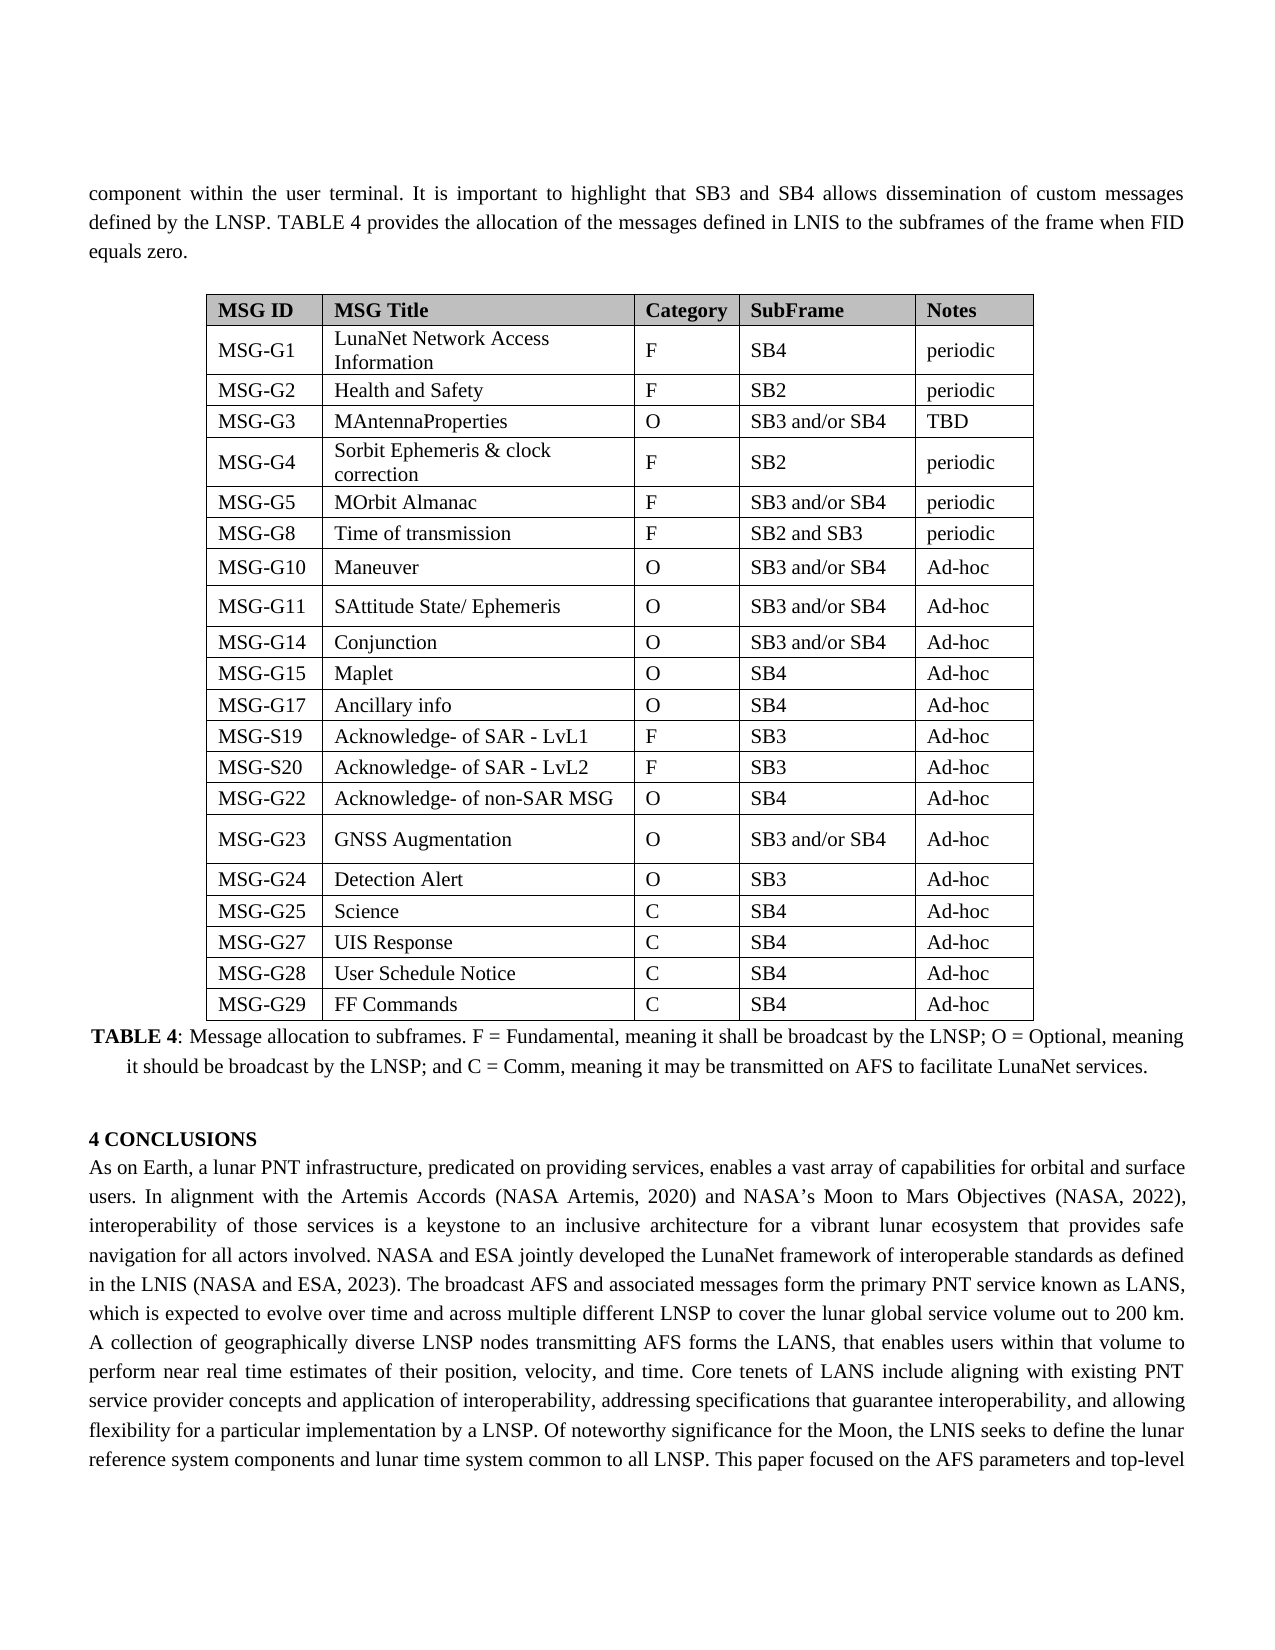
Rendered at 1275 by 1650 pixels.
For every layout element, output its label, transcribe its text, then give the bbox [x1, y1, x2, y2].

table_cell O [635, 783, 739, 813]
table_cell SB4 [740, 326, 915, 374]
table_cell Ad-hoc [916, 989, 1033, 1019]
table_cell Ad-hoc [916, 721, 1033, 751]
table_cell O [635, 690, 739, 720]
table_cell Ad-hoc [916, 896, 1033, 926]
table_cell MSG-G11 [207, 586, 322, 626]
table_cell MSG-G5 [207, 487, 322, 517]
table_cell MSG-G10 [207, 549, 322, 585]
table_cell Ad-hoc [916, 627, 1033, 657]
table_cell Ad-hoc [916, 864, 1033, 894]
table_cell Acknowledge- of SAR - LvL2 [323, 752, 634, 782]
table_cell F [635, 438, 739, 486]
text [88, 177, 1186, 264]
table_cell Sorbit Ephemeris & clock correction [323, 438, 634, 486]
table_cell MSG-G17 [207, 690, 322, 720]
table_cell MSG-G14 [207, 627, 322, 657]
table_cell F [635, 375, 739, 405]
text 4 CONCLUSIONS [88, 1127, 1186, 1151]
table_cell F [635, 752, 739, 782]
table_cell MSG-S20 [207, 752, 322, 782]
table_cell MSG-G25 [207, 896, 322, 926]
table_header MSG Title [323, 295, 634, 325]
table_cell C [635, 958, 739, 988]
table_cell C [635, 927, 739, 957]
table_cell F [635, 487, 739, 517]
table_cell Ad-hoc [916, 690, 1033, 720]
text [88, 1151, 1186, 1472]
table_cell FF Commands [323, 989, 634, 1019]
table_cell Conjunction [323, 627, 634, 657]
table_cell SB2 [740, 438, 915, 486]
table_cell SAttitude State/ Ephemeris [323, 586, 634, 626]
table_cell MSG-G15 [207, 658, 322, 688]
table_cell SB4 [740, 927, 915, 957]
table_cell periodic [916, 375, 1033, 405]
table_cell Maneuver [323, 549, 634, 585]
table_cell SB3 and/or SB4 [740, 815, 915, 863]
table_cell UIS Response [323, 927, 634, 957]
table_header MSG ID [207, 295, 322, 325]
table_cell Maplet [323, 658, 634, 688]
table_cell O [635, 627, 739, 657]
table_cell C [635, 896, 739, 926]
table_cell Detection Alert [323, 864, 634, 894]
table_cell SB2 and SB3 [740, 518, 915, 548]
table_cell Acknowledge- of SAR - LvL1 [323, 721, 634, 751]
table_cell MSG-S19 [207, 721, 322, 751]
table_header Notes [916, 295, 1033, 325]
table_cell SB4 [740, 896, 915, 926]
table_cell periodic [916, 326, 1033, 374]
table_cell Ad-hoc [916, 783, 1033, 813]
table_cell SB3 and/or SB4 [740, 406, 915, 437]
table_cell MSG-G24 [207, 864, 322, 894]
table_cell periodic [916, 487, 1033, 517]
table_cell SB4 [740, 989, 915, 1019]
table_cell MSG-G22 [207, 783, 322, 813]
table_cell User Schedule Notice [323, 958, 634, 988]
table_cell SB3 [740, 752, 915, 782]
table_cell SB3 [740, 864, 915, 894]
table_cell SB3 and/or SB4 [740, 586, 915, 626]
table_cell MSG-G2 [207, 375, 322, 405]
table_cell periodic [916, 438, 1033, 486]
table_cell MSG-G4 [207, 438, 322, 486]
table_cell MSG-G28 [207, 958, 322, 988]
table_cell LunaNet Network Access Information [323, 326, 634, 374]
table_cell Health and Safety [323, 375, 634, 405]
table_cell GNSS Augmentation [323, 815, 634, 863]
table_header Category [635, 295, 739, 325]
table_cell O [635, 586, 739, 626]
table_cell Ad-hoc [916, 752, 1033, 782]
table_cell Science [323, 896, 634, 926]
table_cell SB3 and/or SB4 [740, 627, 915, 657]
table_cell F [635, 518, 739, 548]
table_cell Ad-hoc [916, 927, 1033, 957]
table_cell MSG-G8 [207, 518, 322, 548]
table_cell SB4 [740, 690, 915, 720]
table_cell Ad-hoc [916, 958, 1033, 988]
table_cell O [635, 815, 739, 863]
table_cell O [635, 406, 739, 437]
table_cell Time of transmission [323, 518, 634, 548]
table_cell O [635, 658, 739, 688]
table_cell C [635, 989, 739, 1019]
table_cell Ancillary info [323, 690, 634, 720]
table_cell Ad-hoc [916, 549, 1033, 585]
table_cell SB2 [740, 375, 915, 405]
table_cell SB3 [740, 721, 915, 751]
text TABLE 4: Message allocation to subframes. F = Fundamental, meaning it shall be broadcast by the LNSP; O = Optional, meaning it should be broadcast by the LNSP; and C = Comm, meaning it may be transmitted on AFS to facilitate LunaNet services. [88, 1021, 1186, 1079]
table_cell SB4 [740, 958, 915, 988]
table_cell F [635, 721, 739, 751]
table_cell SB4 [740, 783, 915, 813]
table_cell Ad-hoc [916, 586, 1033, 626]
table_cell O [635, 549, 739, 585]
table_cell MSG-G29 [207, 989, 322, 1019]
table_cell periodic [916, 518, 1033, 548]
table_cell Acknowledge- of non-SAR MSG [323, 783, 634, 813]
table_cell SB3 and/or SB4 [740, 549, 915, 585]
table_header SubFrame [740, 295, 915, 325]
table_cell Ad-hoc [916, 658, 1033, 688]
table_cell TBD [916, 406, 1033, 437]
table_cell MSG-G23 [207, 815, 322, 863]
table_cell MAntennaProperties [323, 406, 634, 437]
table_cell Ad-hoc [916, 815, 1033, 863]
table_cell SB3 and/or SB4 [740, 487, 915, 517]
table_cell O [635, 864, 739, 894]
table_cell SB4 [740, 658, 915, 688]
table_cell MOrbit Almanac [323, 487, 634, 517]
table_cell F [635, 326, 739, 374]
table_cell MSG-G27 [207, 927, 322, 957]
table_cell MSG-G1 [207, 326, 322, 374]
table_cell MSG-G3 [207, 406, 322, 437]
